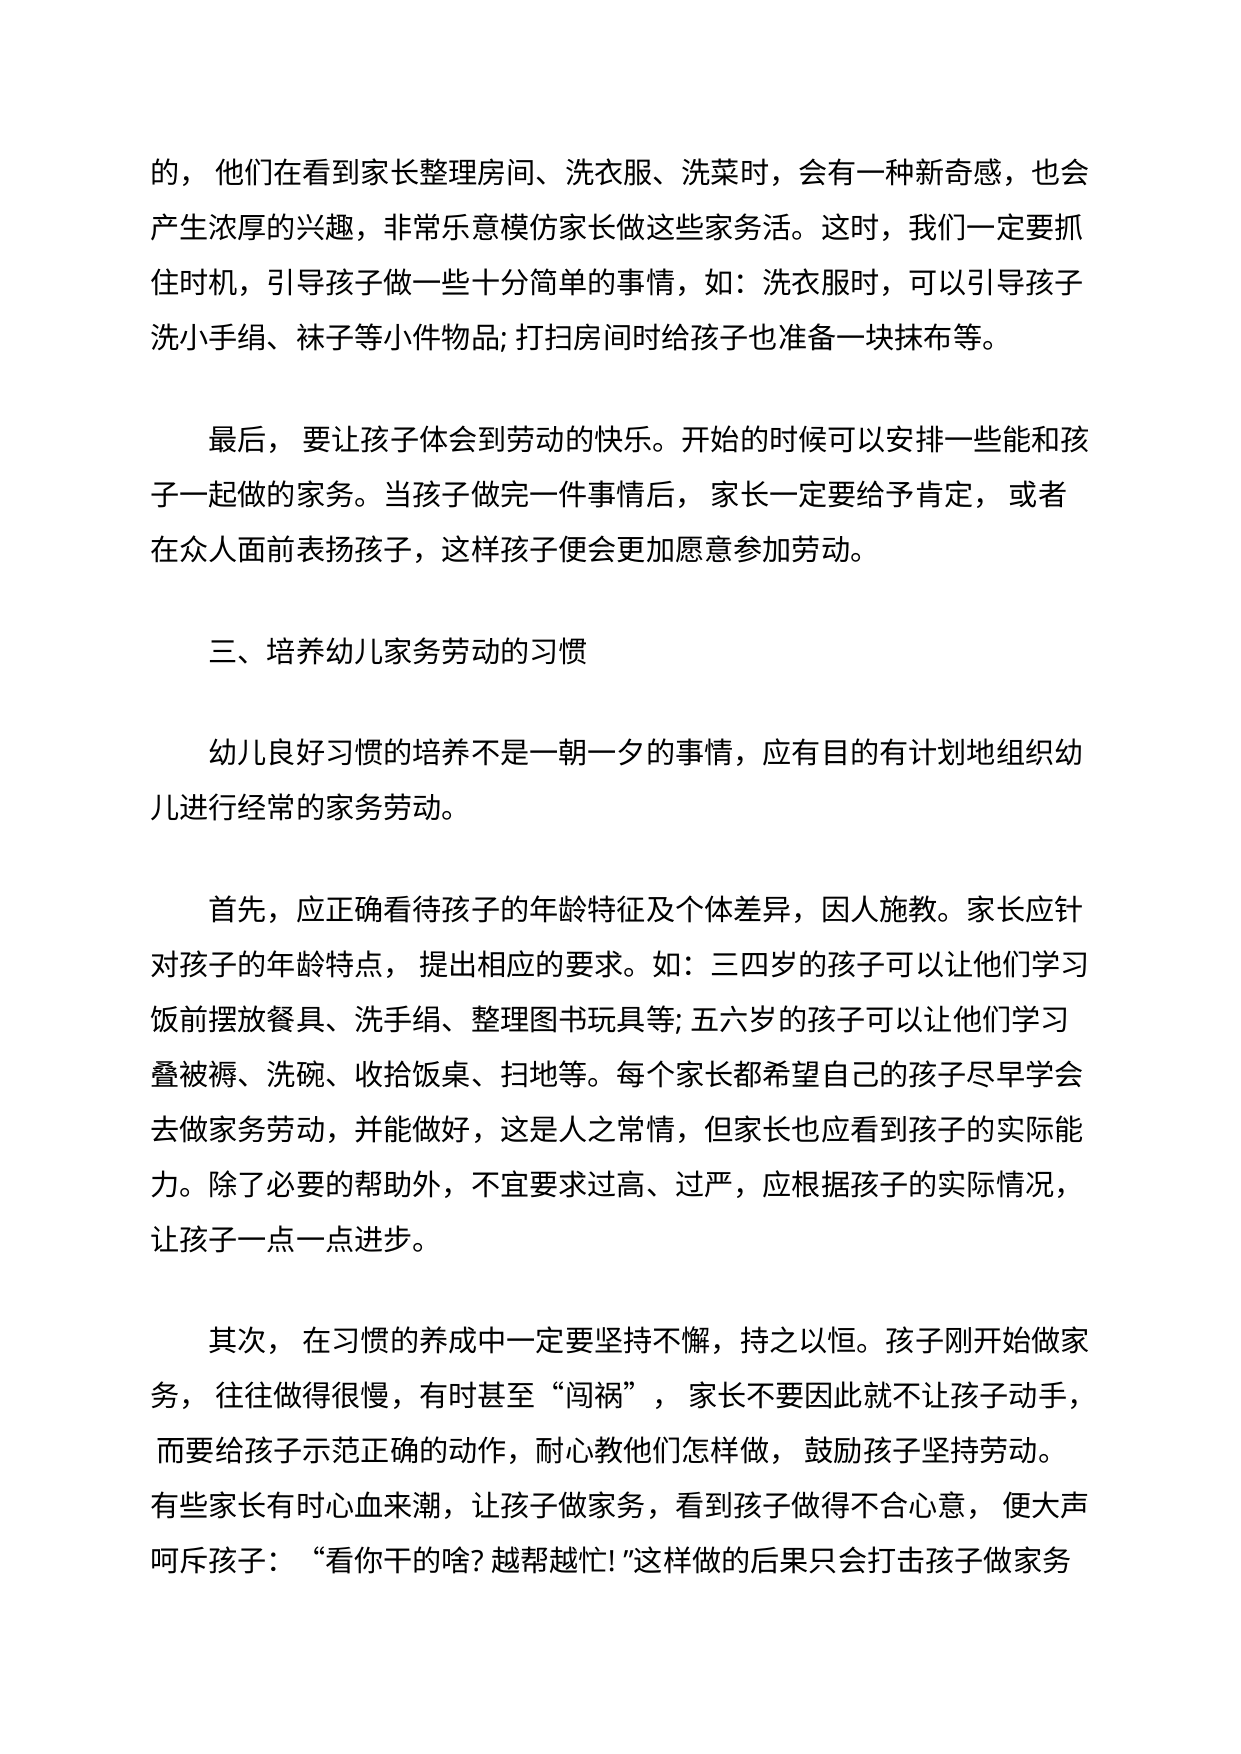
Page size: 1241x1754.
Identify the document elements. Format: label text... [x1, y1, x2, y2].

text 最后， 要让孩子体会到劳动的快乐。开始的时候可以安排一些能和孩子一起做的家务。当孩子做完一件事情后， 家长一定要给予肯定， 或者在众人面前表扬孩子，这样孩子便会更加愿意参加劳动。 [150, 417, 1090, 569]
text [150, 1318, 1090, 1580]
text 首先，应正确看待孩子的年龄特征及个体差异，因人施教。家长应针对孩子的年龄特点， 提出相应的要求。如：三四岁的孩子可以让他们学习饭前摆放餐具、洗手绢、整理图书玩具等; 五六岁的孩子可以让他们学习叠被褥、洗碗、收拾饭桌、扫地等。每个家长都希望自己的孩子尽早学会去做家务劳动，并能做好，这是人之常情，但家长也应看到孩子的实际能力。除了必要的帮助外，不宜要求过高、过严，应根据孩子的实际情况， 让孩子一点一点进步。 [150, 887, 1090, 1258]
text 三、培养幼儿家务劳动的习惯 [150, 628, 1090, 671]
text 幼儿良好习惯的培养不是一朝一夕的事情，应有目的有计划地组织幼儿进行经常的家务劳动。 [150, 730, 1090, 827]
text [150, 150, 1090, 357]
